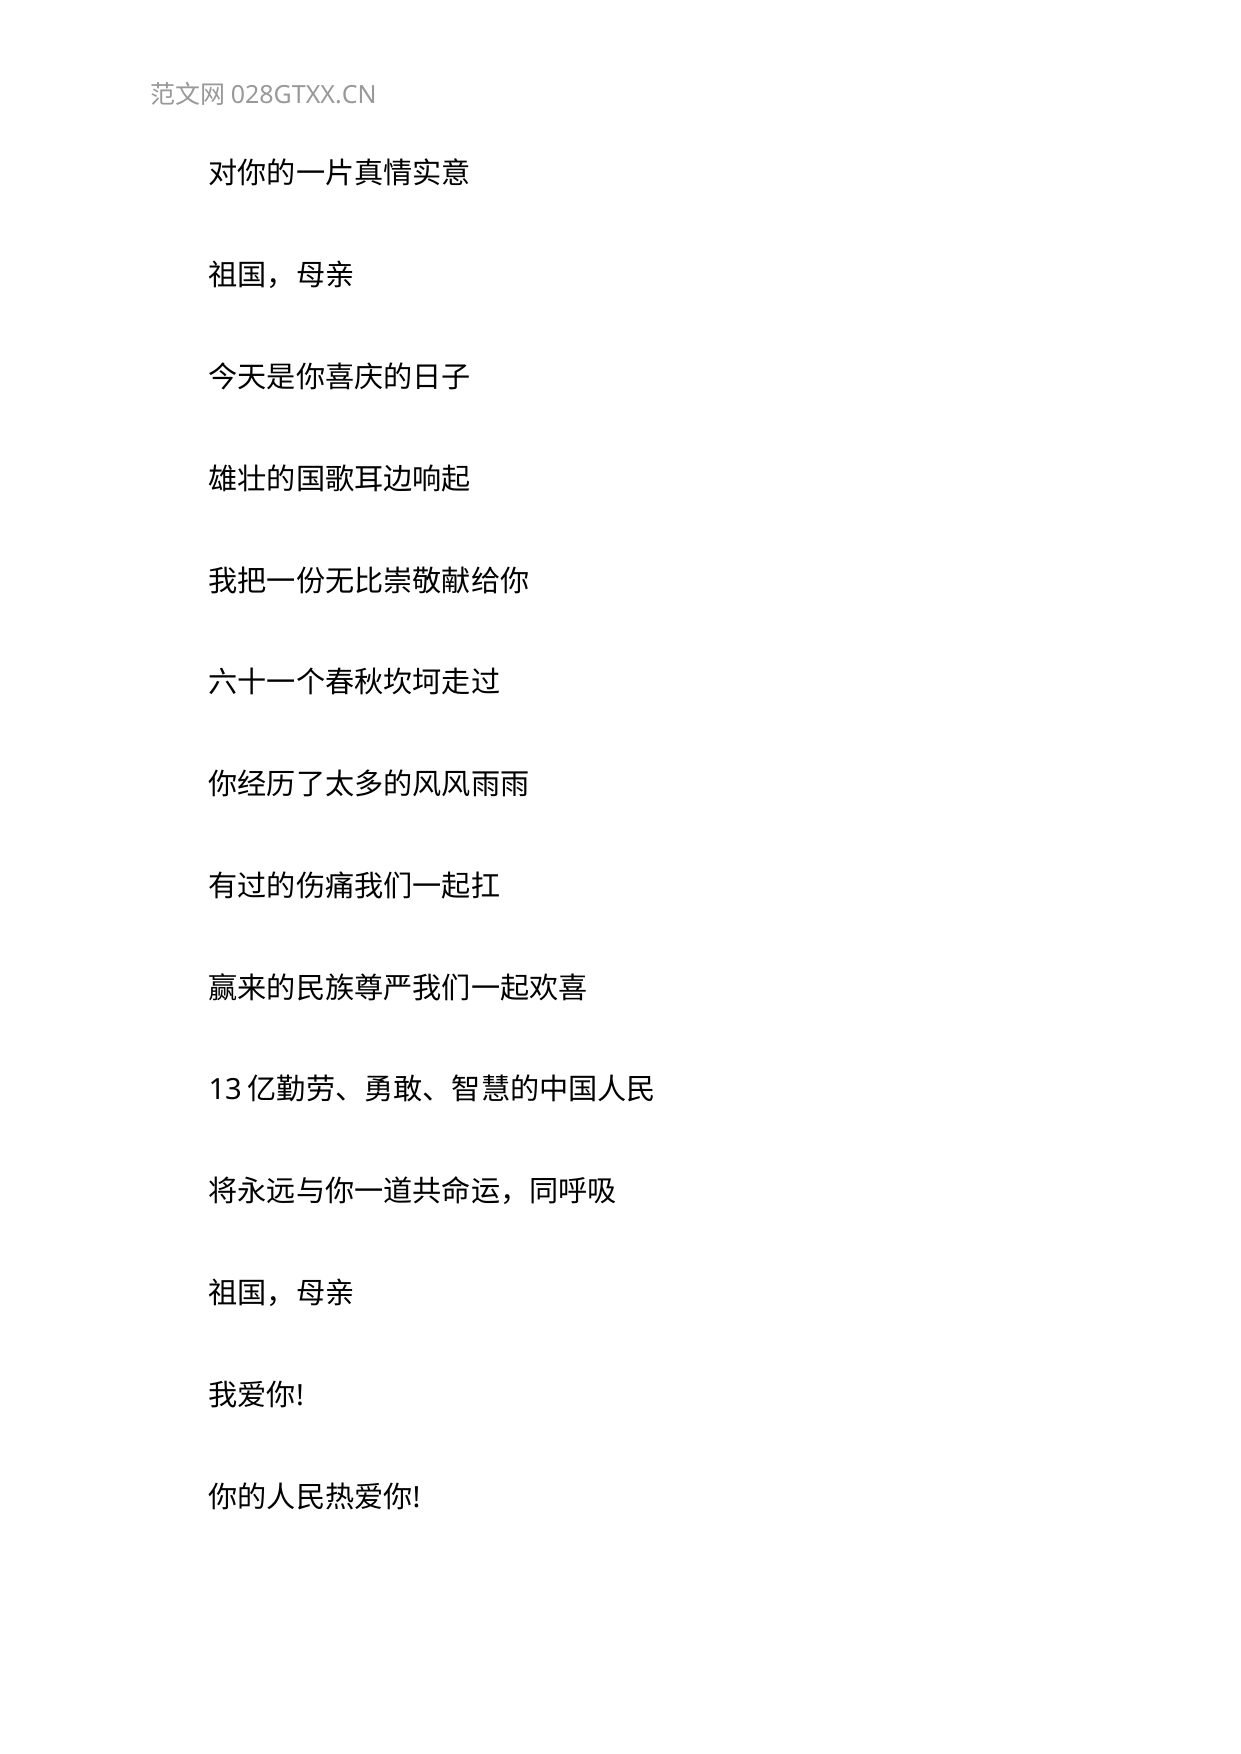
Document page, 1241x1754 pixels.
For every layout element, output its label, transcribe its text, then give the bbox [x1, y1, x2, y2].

text 雄壮的国歌耳边响起 [150, 455, 1090, 498]
text 有过的伤痛我们一起扛 [150, 862, 1090, 905]
text 我把一份无比崇敬献给你 [150, 557, 1090, 599]
text 赢来的民族尊严我们一起欢喜 [150, 964, 1090, 1006]
text 13亿勤劳、勇敢、智慧的中国人民 [150, 1066, 1090, 1108]
text 六十一个春秋坎坷走过 [150, 659, 1090, 701]
text 你经历了太多的风风雨雨 [150, 761, 1090, 803]
text 今天是你喜庆的日子 [150, 353, 1090, 396]
text 我爱你! [150, 1371, 1090, 1414]
text 祖国，母亲 [150, 252, 1090, 294]
text 将永远与你一道共命运，同呼吸 [150, 1168, 1090, 1210]
text 你的人民热爱你! [150, 1473, 1090, 1516]
text 祖国，母亲 [150, 1270, 1090, 1312]
text 对你的一片真情实意 [150, 150, 1090, 192]
